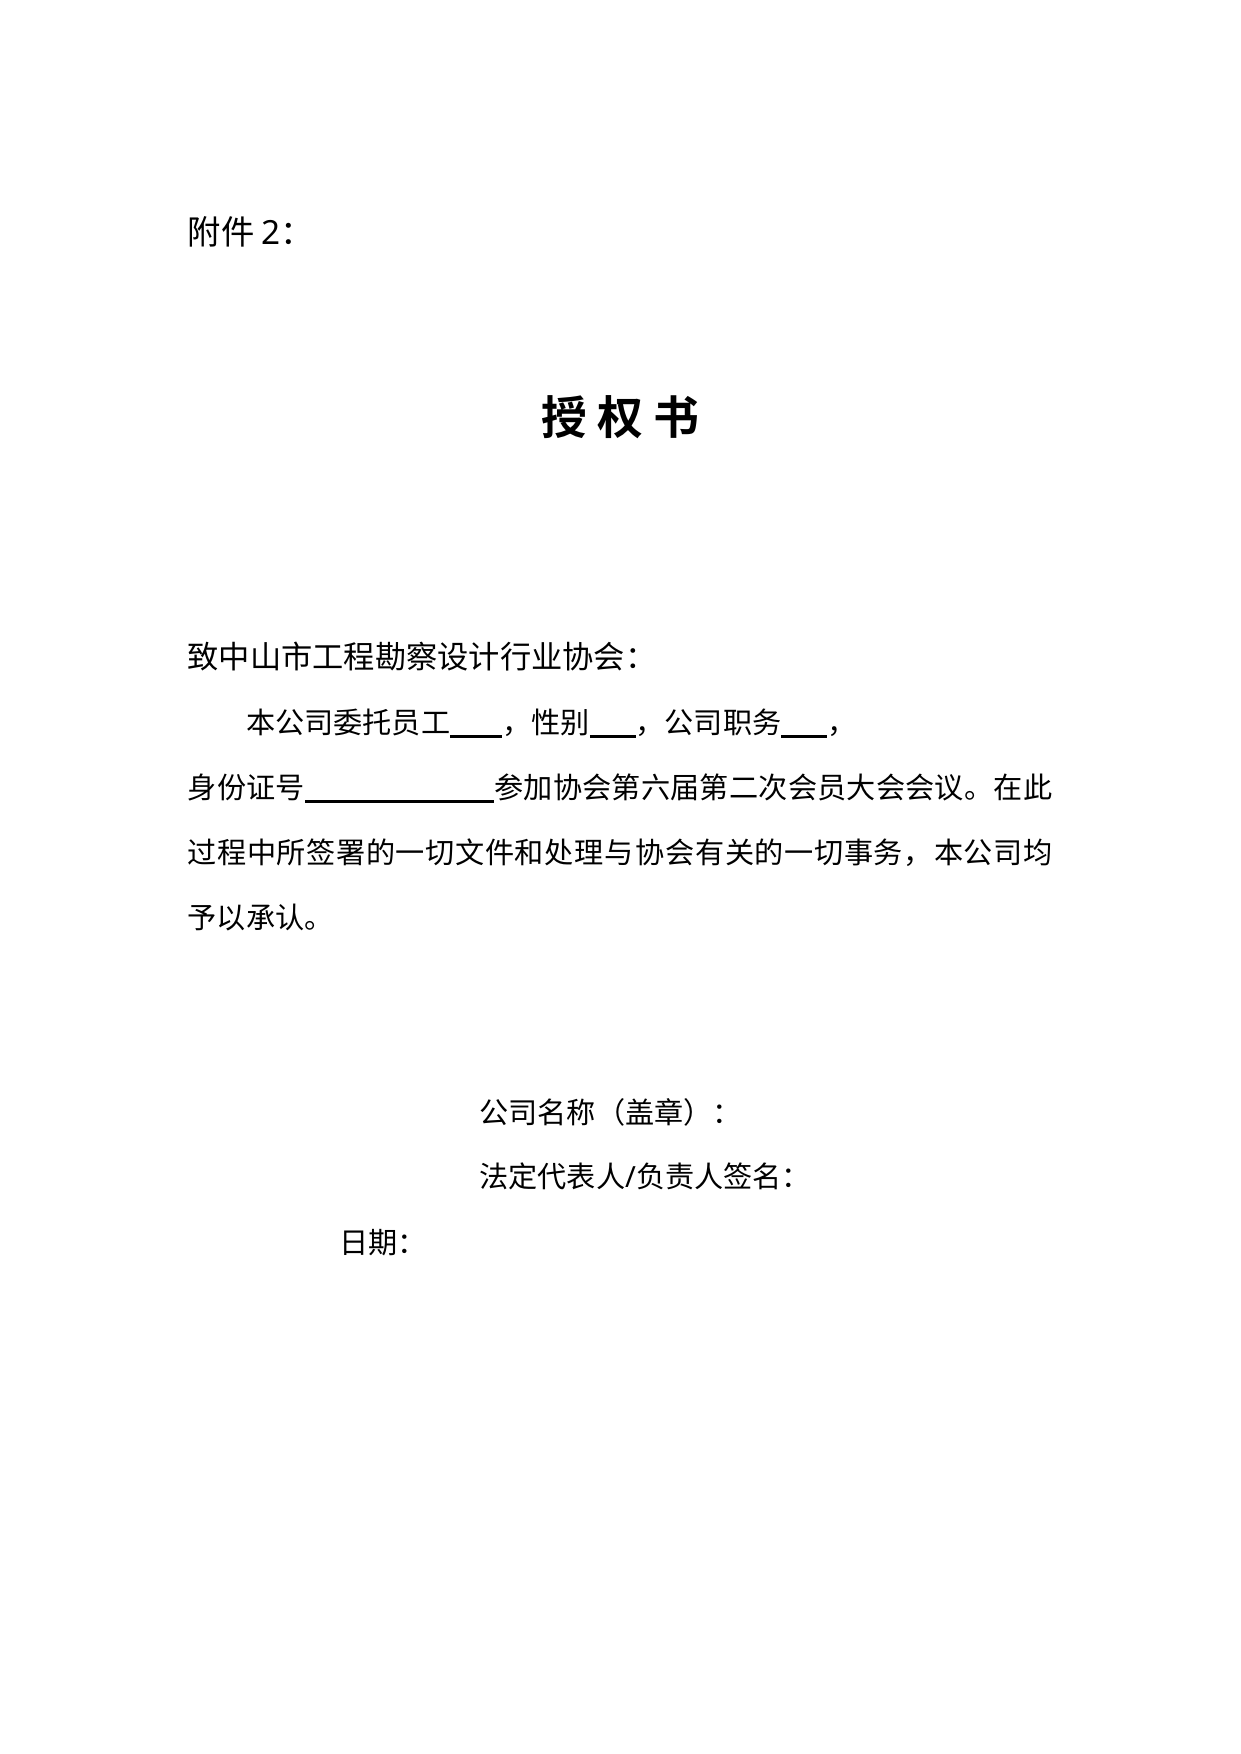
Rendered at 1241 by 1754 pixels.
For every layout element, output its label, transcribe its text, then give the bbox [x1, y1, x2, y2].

text 本公司委托员工 ，性别 ，公司职务 ， [217, 688, 1053, 753]
text 法定代表人/负责人签名： [187, 1143, 1053, 1208]
text 公司名称（盖章）： [187, 1078, 1053, 1143]
subtitle 授 权 书 [187, 366, 1053, 463]
text 致中山市工程勘察设计行业协会： [187, 623, 1053, 688]
subtitle 附件2： [187, 197, 1053, 262]
text 身份证号 参加协会第六届第二次会员大会会议。在此过程中所签署的一切文件和处理与协会有关的一切事务，本公司均予以承认。 [187, 753, 1053, 948]
text 日期： [187, 1208, 1053, 1273]
